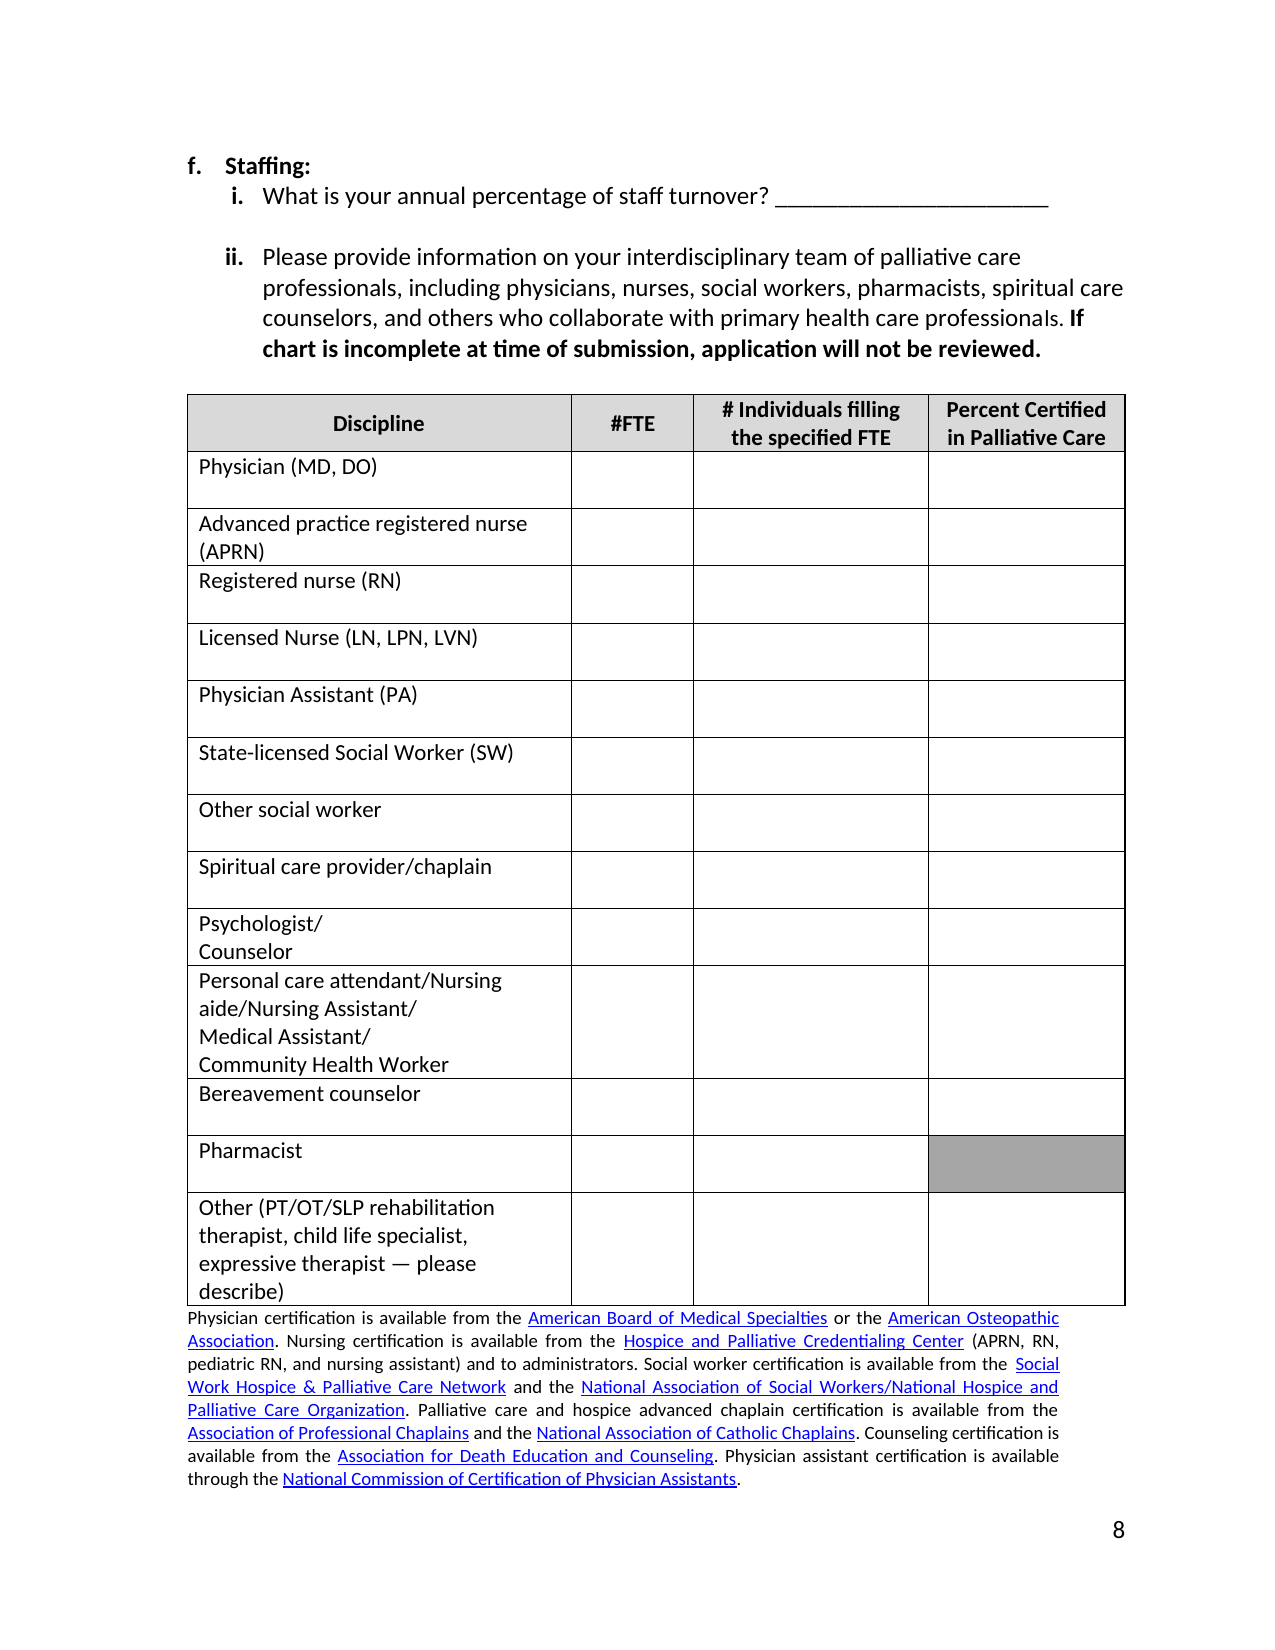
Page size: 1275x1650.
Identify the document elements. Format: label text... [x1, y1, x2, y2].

table_cell [694, 452, 928, 508]
table_cell [929, 738, 1124, 794]
table_cell [694, 1136, 928, 1192]
table_header #FTE [572, 395, 693, 451]
table_cell [694, 909, 928, 965]
table_header Discipline [188, 395, 571, 451]
table_cell Physician Assistant (PA) [188, 681, 571, 737]
table_cell [929, 681, 1124, 737]
table_header Percent Certified in Palliative Care [929, 395, 1124, 451]
table_cell [572, 1079, 693, 1135]
list What is your annual percentage of staff turnover? ______________________ [244, 181, 1125, 211]
table_cell [572, 624, 693, 679]
table_cell [929, 452, 1124, 508]
table_cell Spiritual care provider/chaplain [188, 852, 571, 908]
table_cell [929, 909, 1124, 965]
table_cell [694, 966, 928, 1078]
table_cell Bereavement counselor [188, 1079, 571, 1135]
table_cell [929, 509, 1124, 565]
table_cell [572, 566, 693, 622]
table_cell [929, 566, 1124, 622]
table_cell Licensed Nurse (LN, LPN, LVN) [188, 624, 571, 679]
table_cell [929, 1193, 1124, 1305]
table_cell [572, 452, 693, 508]
table_cell [572, 681, 693, 737]
table_cell [694, 852, 928, 908]
table_cell [572, 909, 693, 965]
table_cell [929, 1136, 1124, 1192]
table_cell [694, 509, 928, 565]
table_cell [694, 624, 928, 679]
table_cell [572, 966, 693, 1078]
table_cell [929, 1079, 1124, 1135]
table_cell [572, 738, 693, 794]
table_cell Other (PT/OT/SLP rehabilitation therapist, child life specialist, expressive therapist — please describe) [188, 1193, 571, 1305]
table_cell State-licensed Social Worker (SW) [188, 738, 571, 794]
table_cell [929, 966, 1124, 1078]
list Please provide information on your interdisciplinary team of palliative care professionals, including physicians, nurses, social workers, pharmacists, spiritual care counselors, and others who collaborate with primary health care professionals. If chart is incomplete at time of submission, application will not be reviewed. [244, 242, 1125, 364]
table_cell [694, 566, 928, 622]
table_cell [572, 795, 693, 851]
table_cell Personal care attendant/Nursing aide/Nursing Assistant/ Medical Assistant/ Community Health Worker [188, 966, 571, 1078]
table_cell [694, 1079, 928, 1135]
table_cell [572, 1136, 693, 1192]
table_cell [694, 1193, 928, 1305]
table_cell Advanced practice registered nurse (APRN) [188, 509, 571, 565]
text f. Staffing: [150, 150, 1125, 181]
table_cell [694, 681, 928, 737]
table_cell [929, 795, 1124, 851]
table_cell [694, 738, 928, 794]
table_cell Pharmacist [188, 1136, 571, 1192]
table_cell [694, 795, 928, 851]
table_cell [929, 624, 1124, 679]
table_header # Individuals filling the specified FTE [694, 395, 928, 451]
table_cell Registered nurse (RN) [188, 566, 571, 622]
table_cell [572, 509, 693, 565]
table_cell [572, 1193, 693, 1305]
table_cell [572, 852, 693, 908]
table_cell Physician (MD, DO) [188, 452, 571, 508]
table_cell Other social worker [188, 795, 571, 851]
table_cell Psychologist/ Counselor [188, 909, 571, 965]
table_cell [929, 852, 1124, 908]
text Physician certification is available from the American Board of Medical Specialties or the American Osteopathic Association. Nursing certification is available from the Hospice and Palliative Credentialing Center (APRN, RN, pediatric RN, and nursing assistant) and to administrators. Social worker certification is available from the Social Work Hospice & Palliative Care Network and the National Association of Social Workers/National Hospice and Palliative Care Organization. Palliative care and hospice advanced chaplain certification is available from the Association of Professional Chaplains and the National Association of Catholic Chaplains. Counseling certification is available from the Association for Death Education and Counseling. Physician assistant certification is available through the National Commission of Certification of Physician Assistants. [187, 1306, 1059, 1490]
